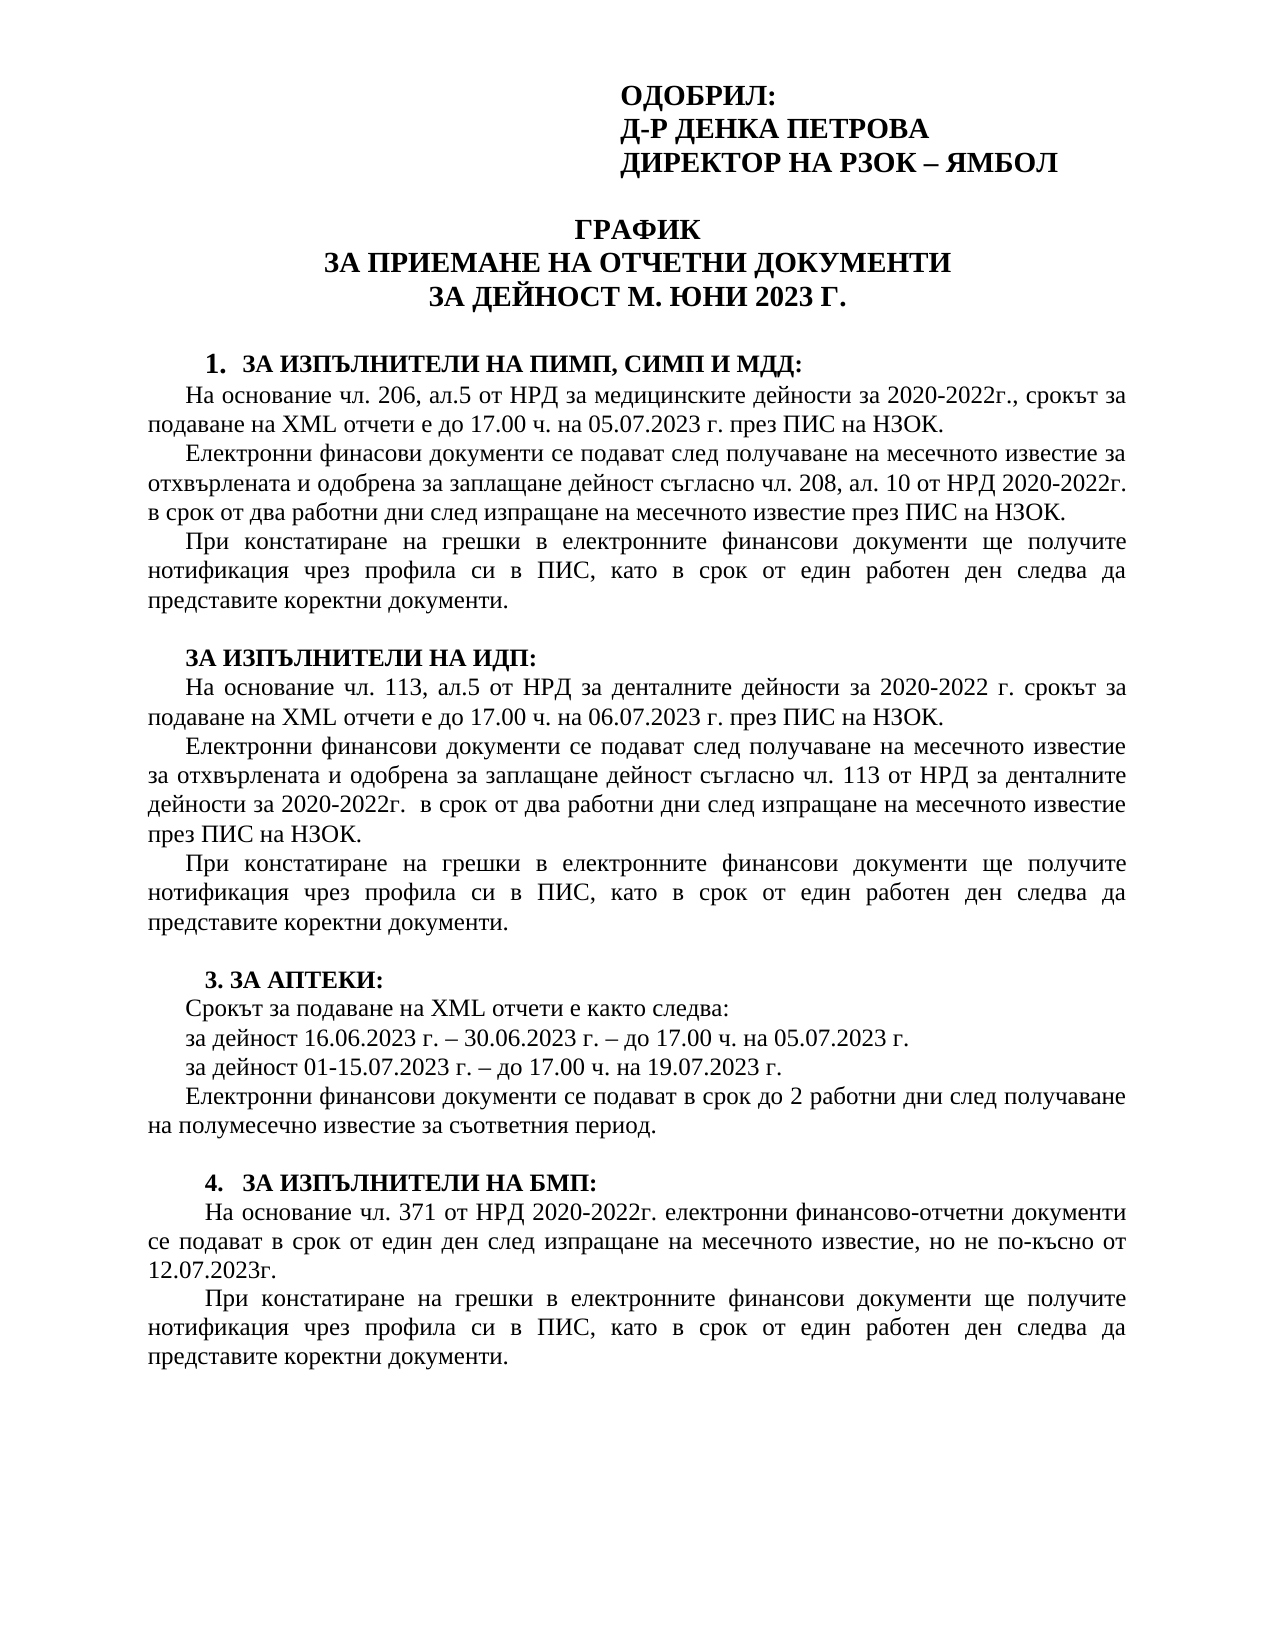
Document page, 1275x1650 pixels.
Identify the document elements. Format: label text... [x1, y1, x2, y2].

text Електронни финасови документи се подават след получаване на месечното известие за отхвърлената и одобрена за заплащане дейност съгласно чл. 208, ал. 10 от НРД 2020-2022г. в срок от два работни дни след изпращане на месечното известие през ПИС на НЗОК. [148, 438, 1127, 526]
text 3. ЗА АПТЕКИ: [148, 965, 1127, 993]
list ЗА ИЗПЪЛНИТЕЛИ НА БМП: [204, 1168, 1127, 1197]
text На основание чл. 371 от НРД 2020-2022г. електронни финансово-отчетни документи се подават в срок от един ден след изпращане на месечното известие, но не по-късно от 12.07.2023г. [148, 1197, 1127, 1283]
text При констатиране на грешки в електронните финансови документи ще получите нотификация чрез профила си в ПИС, като в срок от един работен ден следва да представите коректни документи. [148, 1283, 1127, 1370]
text ЗА ПРИЕМАНЕ НА ОТЧЕТНИ ДОКУМЕНТИ [148, 246, 1127, 279]
text При констатиране на грешки в електронните финансови документи ще получите нотификация чрез профила си в ПИС, като в срок от един работен ден следва да представите коректни документи. [148, 526, 1127, 614]
text На основание чл. 206, ал.5 от НРД за медицинските дейности за 2020-2022г., срокът за подаване на XML отчети е до 17.00 ч. на 05.07.2023 г. през ПИС на НЗОК. [148, 380, 1127, 438]
text На основание чл. 113, ал.5 от НРД за денталните дейности за 2020-2022 г. срокът за подаване на XML отчети е до 17.00 ч. на 06.07.2023 г. през ПИС на НЗОК. [148, 672, 1127, 731]
text за дейност 01-15.07.2023 г. – до 17.00 ч. на 19.07.2023 г. [148, 1052, 1127, 1081]
text Срокът за подаване на XML отчети е както следва: [148, 993, 1127, 1023]
list ЗА ИЗПЪЛНИТЕЛИ НА ПИМП, СИМП И МДД: [204, 346, 1127, 380]
text ЗА ДЕЙНОСТ М. ЮНИ 2023 Г. [148, 279, 1127, 313]
text ДИРЕКТОР НА РЗОК – ЯМБОЛ [620, 145, 1127, 178]
text ОДОБРИЛ: [620, 78, 1127, 111]
text При констатиране на грешки в електронните финансови документи ще получите нотификация чрез профила си в ПИС, като в срок от един работен ден следва да представите коректни документи. [148, 848, 1127, 936]
text Електронни финансови документи се подават след получаване на месечното известие за отхвърлената и одобрена за заплащане дейност съгласно чл. 113 от НРД за денталните дейности за 2020-2022г. в срок от два работни дни след изпращане на месечното известие през ПИС на НЗОК. [148, 731, 1127, 848]
text Д-Р ДЕНКА ПЕТРОВА [620, 111, 1127, 145]
text за дейност 16.06.2023 г. – 30.06.2023 г. – до 17.00 ч. на 05.07.2023 г. [148, 1023, 1127, 1052]
text Електронни финансови документи се подават в срок до 2 работни дни след получаване на полумесечно известие за съответния период. [148, 1081, 1127, 1140]
text ЗА ИЗПЪЛНИТЕЛИ НА ИДП: [148, 643, 1127, 672]
text ГРАФИК [148, 212, 1127, 246]
